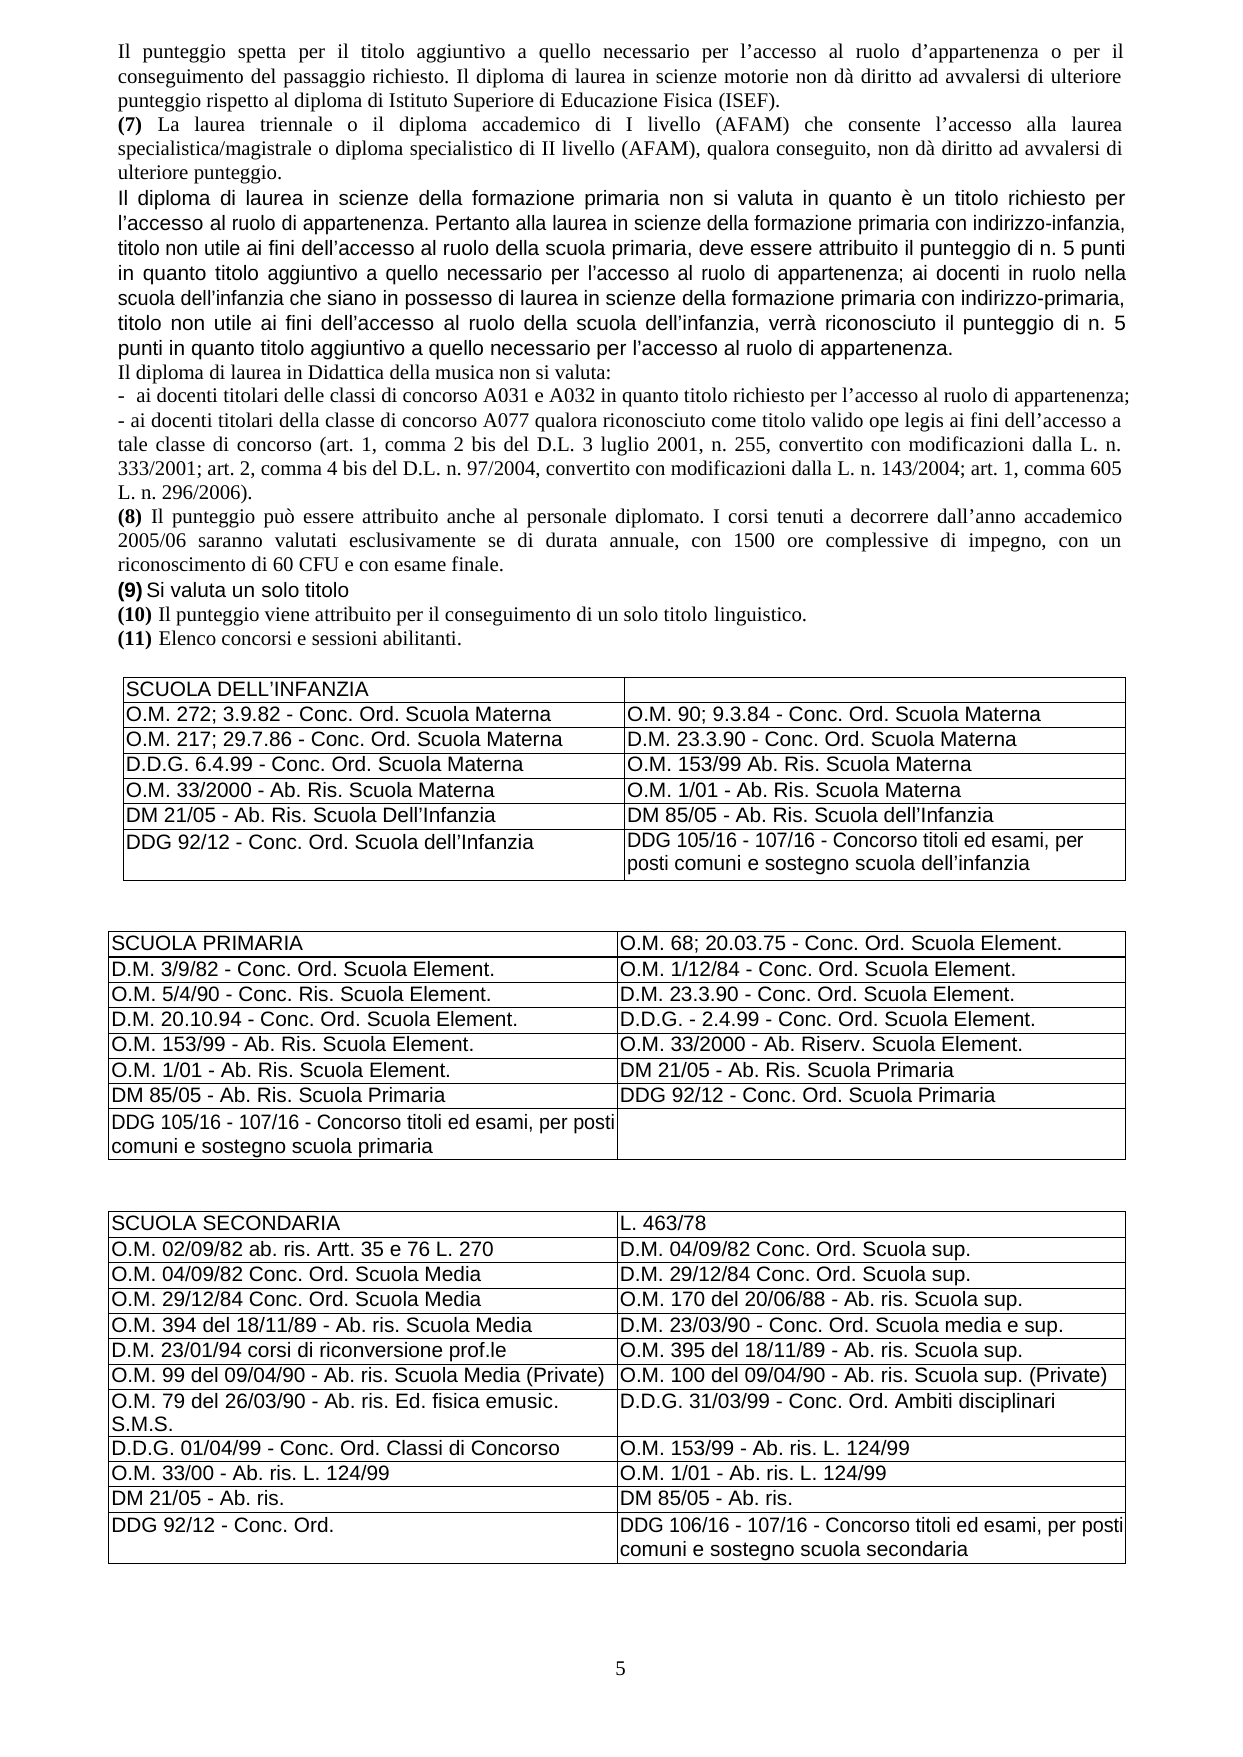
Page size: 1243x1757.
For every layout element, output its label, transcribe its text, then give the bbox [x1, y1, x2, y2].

table_cell O.M. 29/12/84 Conc. Ord. Scuola Media [109, 1289, 617, 1313]
table_cell DM 85/05 - Ab. ris. [618, 1487, 1125, 1512]
table_cell O.M. 99 del 09/04/90 - Ab. ris. Scuola Media (Private) [109, 1365, 617, 1388]
table_cell O.M. 33/00 - Ab. ris. L. 124/99 [109, 1462, 617, 1486]
table_cell D.D.G. 6.4.99 - Conc. Ord. Scuola Materna [124, 754, 624, 778]
table_cell D.D.G. - 2.4.99 - Conc. Ord. Scuola Element. [618, 1008, 1125, 1033]
table_cell O.M. 04/09/82 Conc. Ord. Scuola Media [109, 1263, 617, 1287]
table_cell DM 85/05 - Ab. Ris. Scuola Primaria [109, 1084, 617, 1108]
table_header SCUOLA SECONDARIA [109, 1212, 617, 1237]
table_cell [618, 1109, 1125, 1159]
list ai docenti titolari delle classi di concorso A031 e A032 in quanto titolo richiesto per l’accesso al ruolo di appartenenza; [118, 384, 1138, 407]
text Il punteggio spetta per il titolo aggiuntivo a quello necessario per l’accesso al ruolo d’appartenenza o per il conseguimento del passaggio richiesto. Il diploma di laurea in scienze motorie non dà diritto ad avvalersi di ulteriore punteggio rispetto al diploma di Istituto Superiore di Educazione Fisica (ISEF). [118, 39, 1123, 112]
list Il punteggio viene attribuito per il conseguimento di un solo titolo linguistico. [117, 602, 1138, 626]
text Il diploma di laurea in Didattica della musica non si valuta: [118, 361, 1138, 384]
table_cell D.M. 23.3.90 - Conc. Ord. Scuola Materna [625, 728, 1125, 752]
table_cell O.M. 90; 9.3.84 - Conc. Ord. Scuola Materna [625, 703, 1125, 727]
table_cell D.M. 23/03/90 - Conc. Ord. Scuola media e sup. [618, 1314, 1125, 1338]
table_cell O.M. 79 del 26/03/90 - Ab. ris. Ed. fisica emusic. S.M.S. [109, 1390, 617, 1436]
table_cell O.M. 153/99 Ab. Ris. Scuola Materna [625, 754, 1125, 778]
table_cell O.M. 394 del 18/11/89 - Ab. ris. Scuola Media [109, 1314, 617, 1338]
table_cell DM 21/05 - Ab. ris. [109, 1487, 617, 1512]
table_cell DDG 92/12 - Conc. Ord. Scuola Primaria [618, 1084, 1125, 1108]
table_cell O.M. 33/2000 - Ab. Ris. Scuola Materna [124, 779, 624, 803]
list ai docenti titolari della classe di concorso A077 qualora riconosciuto come titolo valido ope legis ai fini dell’accesso a tale classe di concorso (art. 1, comma 2 bis del D.L. 3 luglio 2001, n. 255, convertito con modificazioni dalla L. n. 333/2001; art. 2, comma 4 bis del D.L. n. 97/2004, convertito con modificazioni dalla L. n. 143/2004; art. 1, comma 605 L. n. 296/2006). [118, 407, 1123, 504]
table_cell DDG 92/12 - Conc. Ord. Scuola dell’Infanzia [124, 830, 624, 879]
table_cell D.M. 23.3.90 - Conc. Ord. Scuola Element. [618, 983, 1125, 1007]
table_cell D.M. 3/9/82 - Conc. Ord. Scuola Element. [109, 958, 617, 982]
table_header [625, 678, 1125, 702]
list La laurea triennale o il diploma accademico di I livello (AFAM) che consente l’accesso alla laurea specialistica/magistrale o diploma specialistico di II livello (AFAM), qualora conseguito, non dà diritto ad avvalersi di ulteriore punteggio. [118, 112, 1124, 184]
table_cell D.D.G. 31/03/99 - Conc. Ord. Ambiti disciplinari [618, 1390, 1125, 1436]
table_cell DM 85/05 - Ab. Ris. Scuola dell’Infanzia [625, 804, 1125, 828]
table_cell O.M. 1/12/84 - Conc. Ord. Scuola Element. [618, 958, 1125, 982]
table_cell DDG 92/12 - Conc. Ord. [109, 1513, 617, 1562]
table_cell O.M. 153/99 - Ab. Ris. Scuola Element. [109, 1034, 617, 1058]
table_header L. 463/78 [618, 1212, 1125, 1237]
table_cell O.M. 1/01 - Ab. Ris. Scuola Materna [625, 779, 1125, 803]
table_cell O.M. 272; 3.9.82 - Conc. Ord. Scuola Materna [124, 703, 624, 727]
table_cell O.M. 02/09/82 ab. ris. Artt. 35 e 76 L. 270 [109, 1238, 617, 1262]
table_cell DDG 105/16 - 107/16 - Concorso titoli ed esami, per posti comuni e sostegno scuola dell’infanzia [625, 830, 1125, 879]
table_cell O.M. 1/01 - Ab. ris. L. 124/99 [618, 1462, 1125, 1486]
table_header SCUOLA DELL’INFANZIA [124, 678, 624, 702]
table_cell DDG 105/16 - 107/16 - Concorso titoli ed esami, per posti comuni e sostegno scuola primaria [109, 1109, 617, 1159]
list Il punteggio può essere attribuito anche al personale diplomato. I corsi tenuti a decorrere dall’anno accademico 2005/06 saranno valutati esclusivamente se di durata annuale, con 1500 ore complessive di impegno, con un riconoscimento di 60 CFU e con esame finale. [118, 504, 1123, 576]
table_header SCUOLA PRIMARIA [109, 932, 617, 956]
table_cell O.M. 1/01 - Ab. Ris. Scuola Element. [109, 1059, 617, 1083]
table_cell O.M. 170 del 20/06/88 - Ab. ris. Scuola sup. [618, 1289, 1125, 1313]
list Elenco concorsi e sessioni abilitanti. [117, 626, 1138, 650]
table_cell DM 21/05 - Ab. Ris. Scuola Dell’Infanzia [124, 804, 624, 828]
table_cell DDG 106/16 - 107/16 - Concorso titoli ed esami, per posti comuni e sostegno scuola secondaria [618, 1513, 1125, 1562]
table_cell D.M. 29/12/84 Conc. Ord. Scuola sup. [618, 1263, 1125, 1287]
table_cell DM 21/05 - Ab. Ris. Scuola Primaria [618, 1059, 1125, 1083]
table_cell O.M. 100 del 09/04/90 - Ab. ris. Scuola sup. (Private) [618, 1365, 1125, 1388]
table_cell O.M. 395 del 18/11/89 - Ab. ris. Scuola sup. [618, 1339, 1125, 1363]
table_cell D.M. 04/09/82 Conc. Ord. Scuola sup. [618, 1238, 1125, 1262]
table_cell D.M. 23/01/94 corsi di riconversione prof.le [109, 1339, 617, 1363]
table_cell D.M. 20.10.94 - Conc. Ord. Scuola Element. [109, 1008, 617, 1033]
table_cell O.M. 33/2000 - Ab. Riserv. Scuola Element. [618, 1034, 1125, 1058]
table_cell O.M. 217; 29.7.86 - Conc. Ord. Scuola Materna [124, 728, 624, 752]
table_cell O.M. 5/4/90 - Conc. Ris. Scuola Element. [109, 983, 617, 1007]
table_cell D.D.G. 01/04/99 - Conc. Ord. Classi di Concorso [109, 1437, 617, 1461]
list Si valuta un solo titolo [117, 578, 1138, 602]
text Il diploma di laurea in scienze della formazione primaria non si valuta in quanto è un titolo richiesto per l’accesso al ruolo di appartenenza. Pertanto alla laurea in scienze della formazione primaria con indirizzo-infanzia, titolo non utile ai fini dell’accesso al ruolo della scuola primaria, deve essere attribuito il punteggio di n. 5 punti in quanto titolo aggiuntivo a quello necessario per l’accesso al ruolo di appartenenza; ai docenti in ruolo nella scuola dell’infanzia che siano in possesso di laurea in scienze della formazione primaria con indirizzo-primaria, titolo non utile ai fini dell’accesso al ruolo della scuola dell’infanzia, verrà riconosciuto il punteggio di n. 5 punti in quanto titolo aggiuntivo a quello necessario per l’accesso al ruolo di appartenenza. [118, 186, 1126, 360]
table_cell O.M. 153/99 - Ab. ris. L. 124/99 [618, 1437, 1125, 1461]
table_header O.M. 68; 20.03.75 - Conc. Ord. Scuola Element. [618, 932, 1125, 956]
